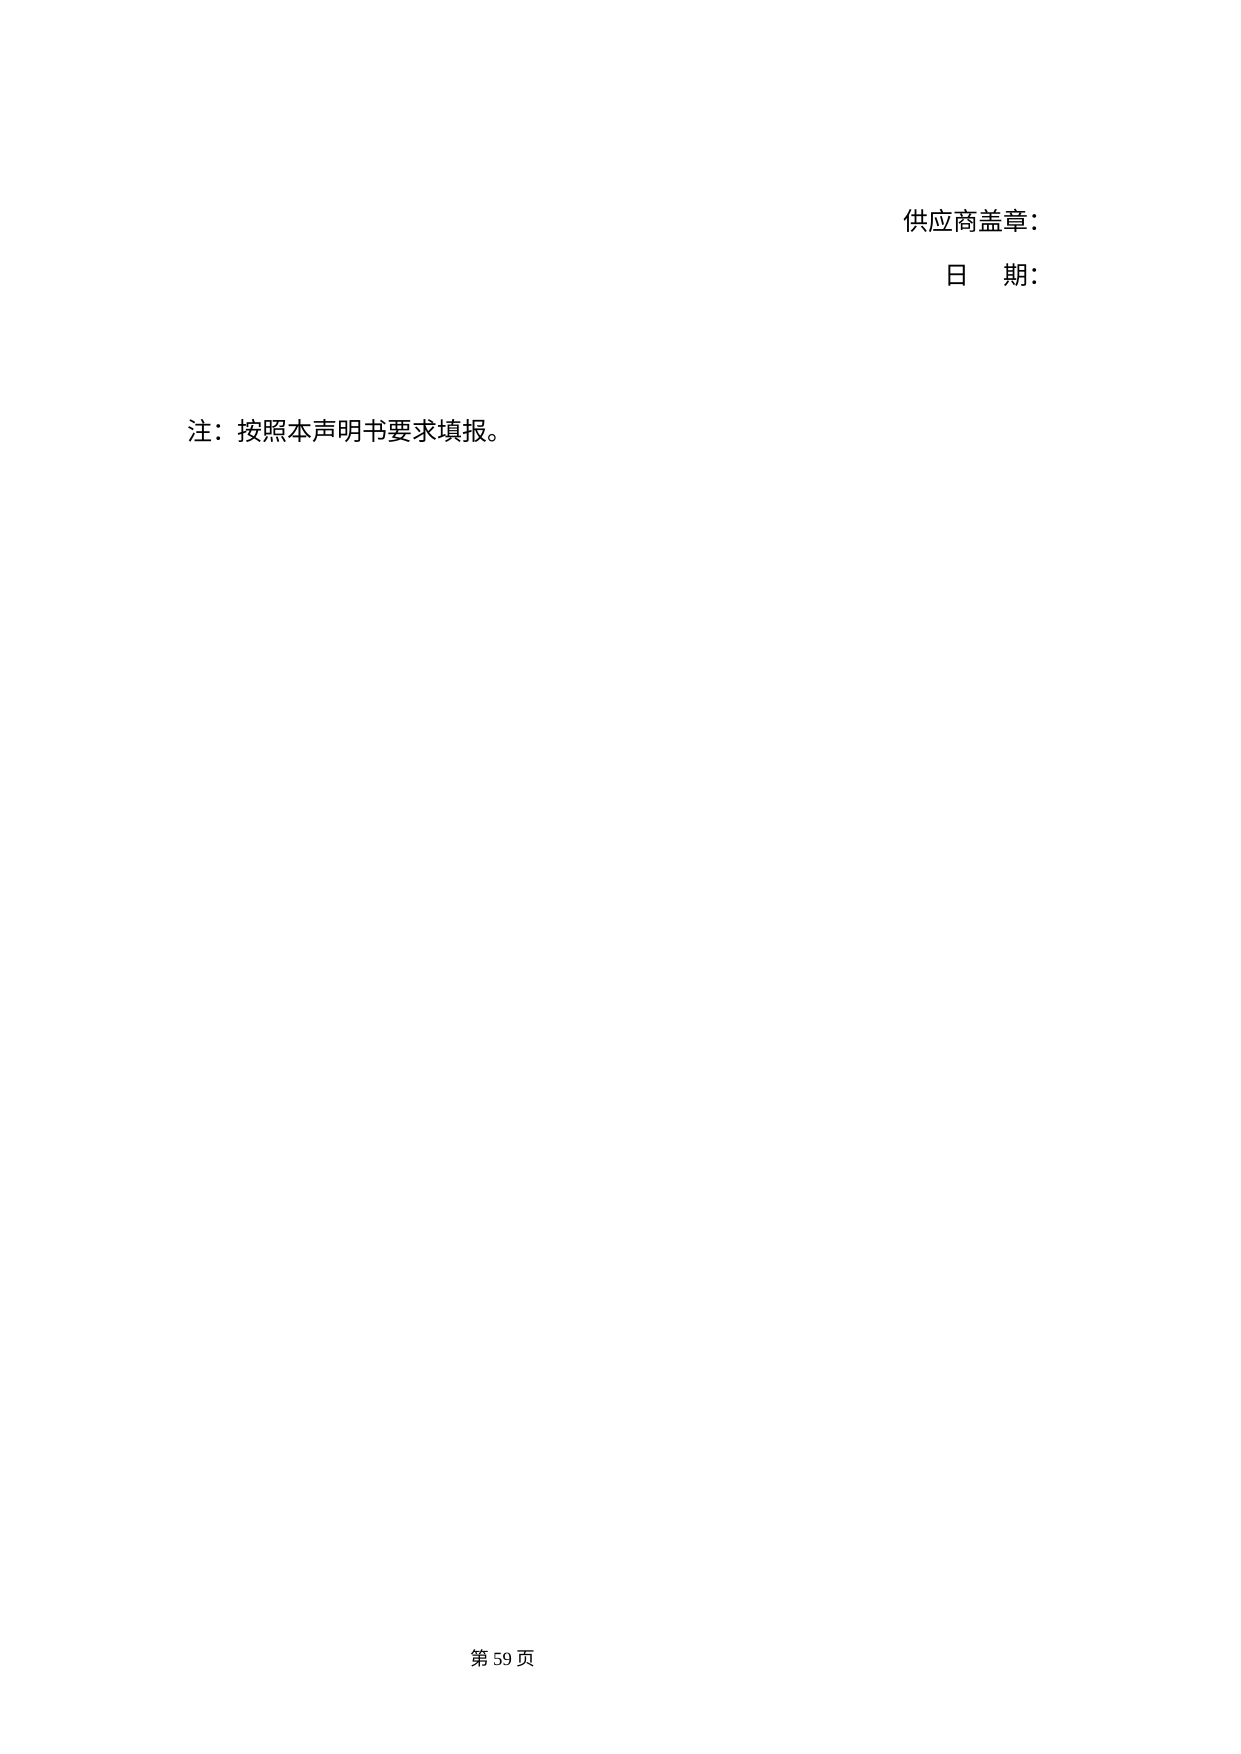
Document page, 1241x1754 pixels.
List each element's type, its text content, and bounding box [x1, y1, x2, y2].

text 供应商盖章： [187, 201, 1053, 237]
text 日 期： [187, 255, 1053, 292]
text 注：按照本声明书要求填报。 [187, 412, 1053, 448]
